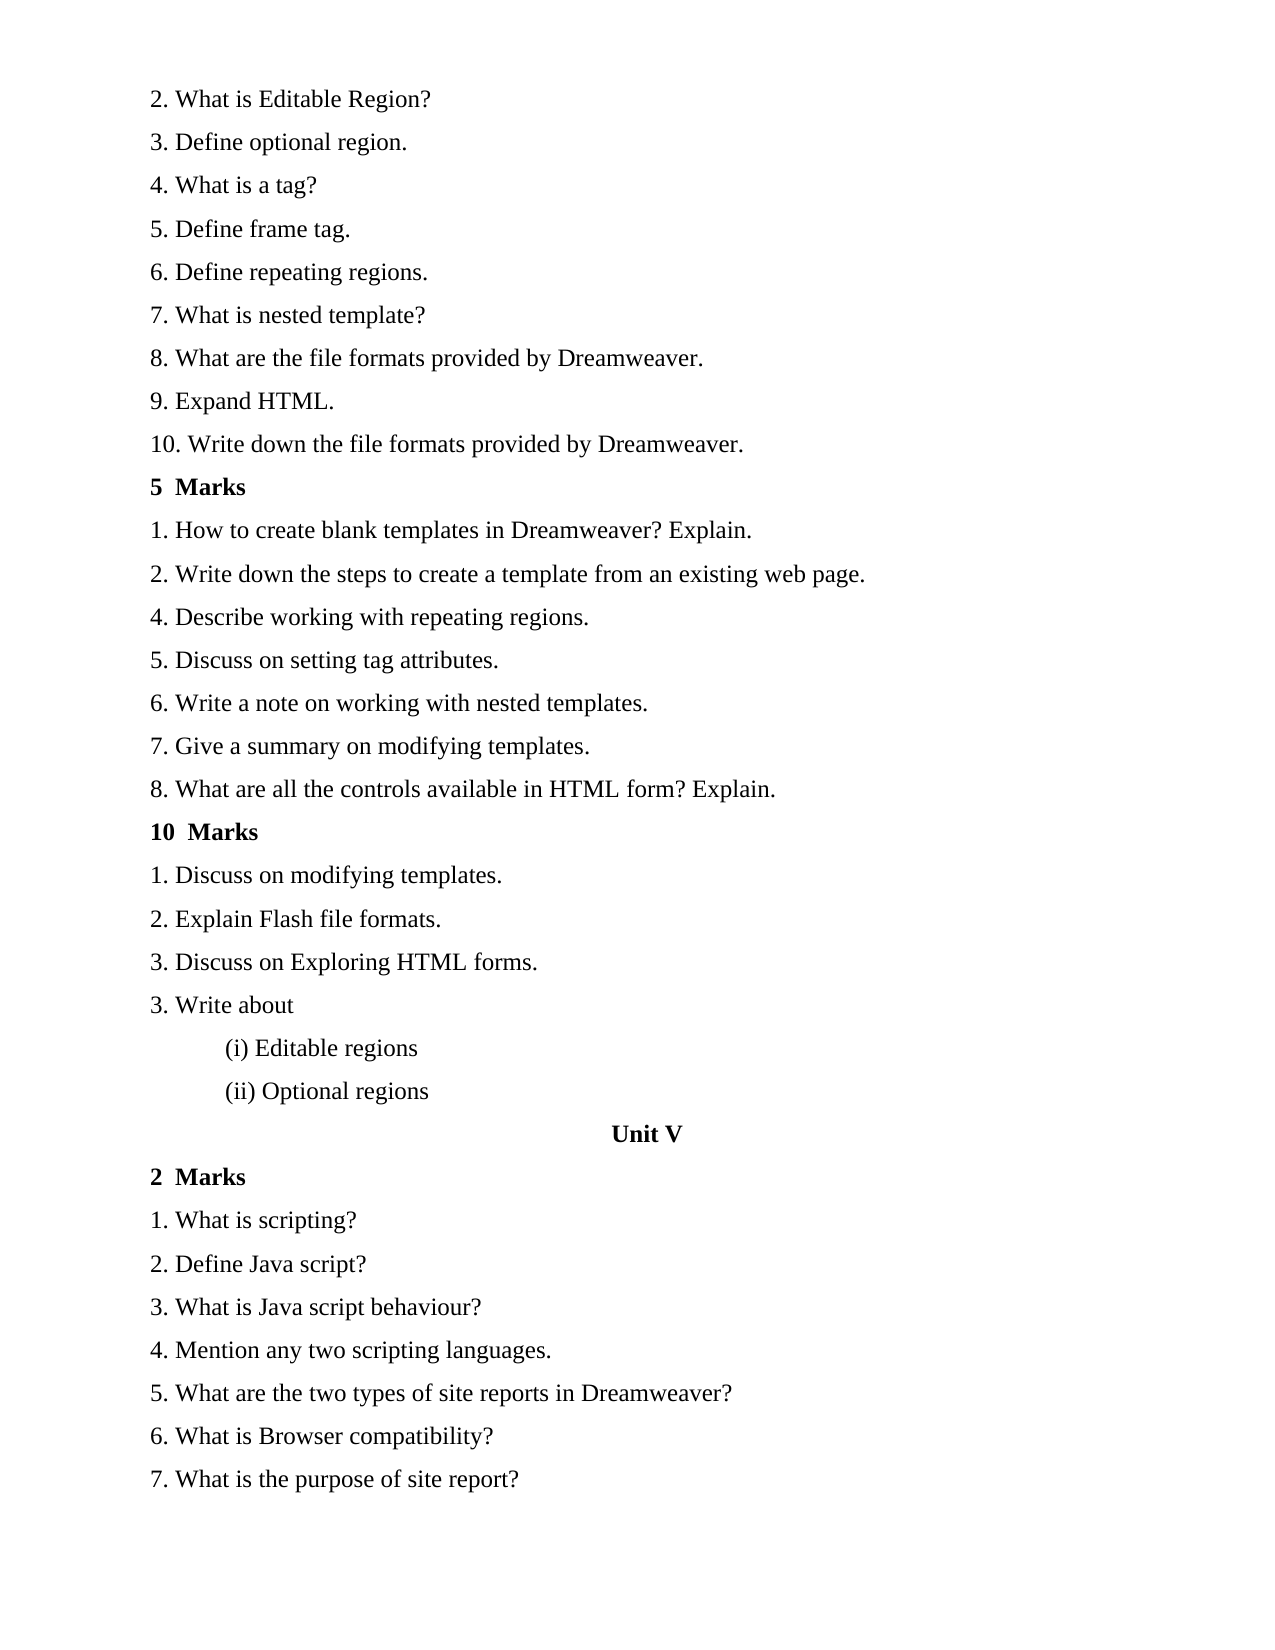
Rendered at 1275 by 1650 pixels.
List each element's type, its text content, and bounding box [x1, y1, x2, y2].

text 2. Write down the steps to create a template from an existing web page. [150, 559, 1144, 587]
text (i) Editable regions [150, 1033, 1144, 1062]
text (ii) Optional regions [150, 1076, 1144, 1105]
text 2. Define Java script? [150, 1249, 1144, 1277]
text 3. Define optional region. [150, 127, 1144, 156]
text 1. Discuss on modifying templates. [150, 861, 1144, 889]
text 6. What is Browser compatibility? [150, 1421, 1144, 1450]
text 10 Marks [150, 817, 1144, 846]
text 7. What is nested template? [150, 300, 1144, 329]
text 5. What are the two types of site reports in Dreamweaver? [150, 1378, 1144, 1407]
text 4. Mention any two scripting languages. [150, 1335, 1144, 1364]
text 4. What is a tag? [150, 171, 1144, 199]
text 3. Discuss on Exploring HTML forms. [150, 947, 1144, 976]
text 5 Marks [150, 472, 1144, 501]
text 8. What are the file formats provided by Dreamweaver. [150, 343, 1144, 372]
text 1. What is scripting? [150, 1206, 1144, 1234]
text 1. How to create blank templates in Dreamweaver? Explain. [150, 516, 1144, 544]
text 6. Define repeating regions. [150, 257, 1144, 286]
text 2 Marks [150, 1162, 1144, 1191]
text Unit V [150, 1119, 1144, 1148]
text 9. Expand HTML. [150, 386, 1144, 415]
text 4. Describe working with repeating regions. [150, 602, 1144, 631]
text 5. Define frame tag. [150, 214, 1144, 242]
text 10. Write down the file formats provided by Dreamweaver. [150, 429, 1144, 458]
text 2. What is Editable Region? [150, 84, 1144, 113]
text 2. Explain Flash file formats. [150, 904, 1144, 932]
text 8. What are all the controls available in HTML form? Explain. [150, 774, 1144, 803]
text 6. Write a note on working with nested templates. [150, 688, 1144, 717]
text 5. Discuss on setting tag attributes. [150, 645, 1144, 674]
text 7. What is the purpose of site report? [150, 1464, 1144, 1493]
text 3. Write about [150, 990, 1144, 1019]
text 7. Give a summary on modifying templates. [150, 731, 1144, 760]
text 3. What is Java script behaviour? [150, 1292, 1144, 1321]
